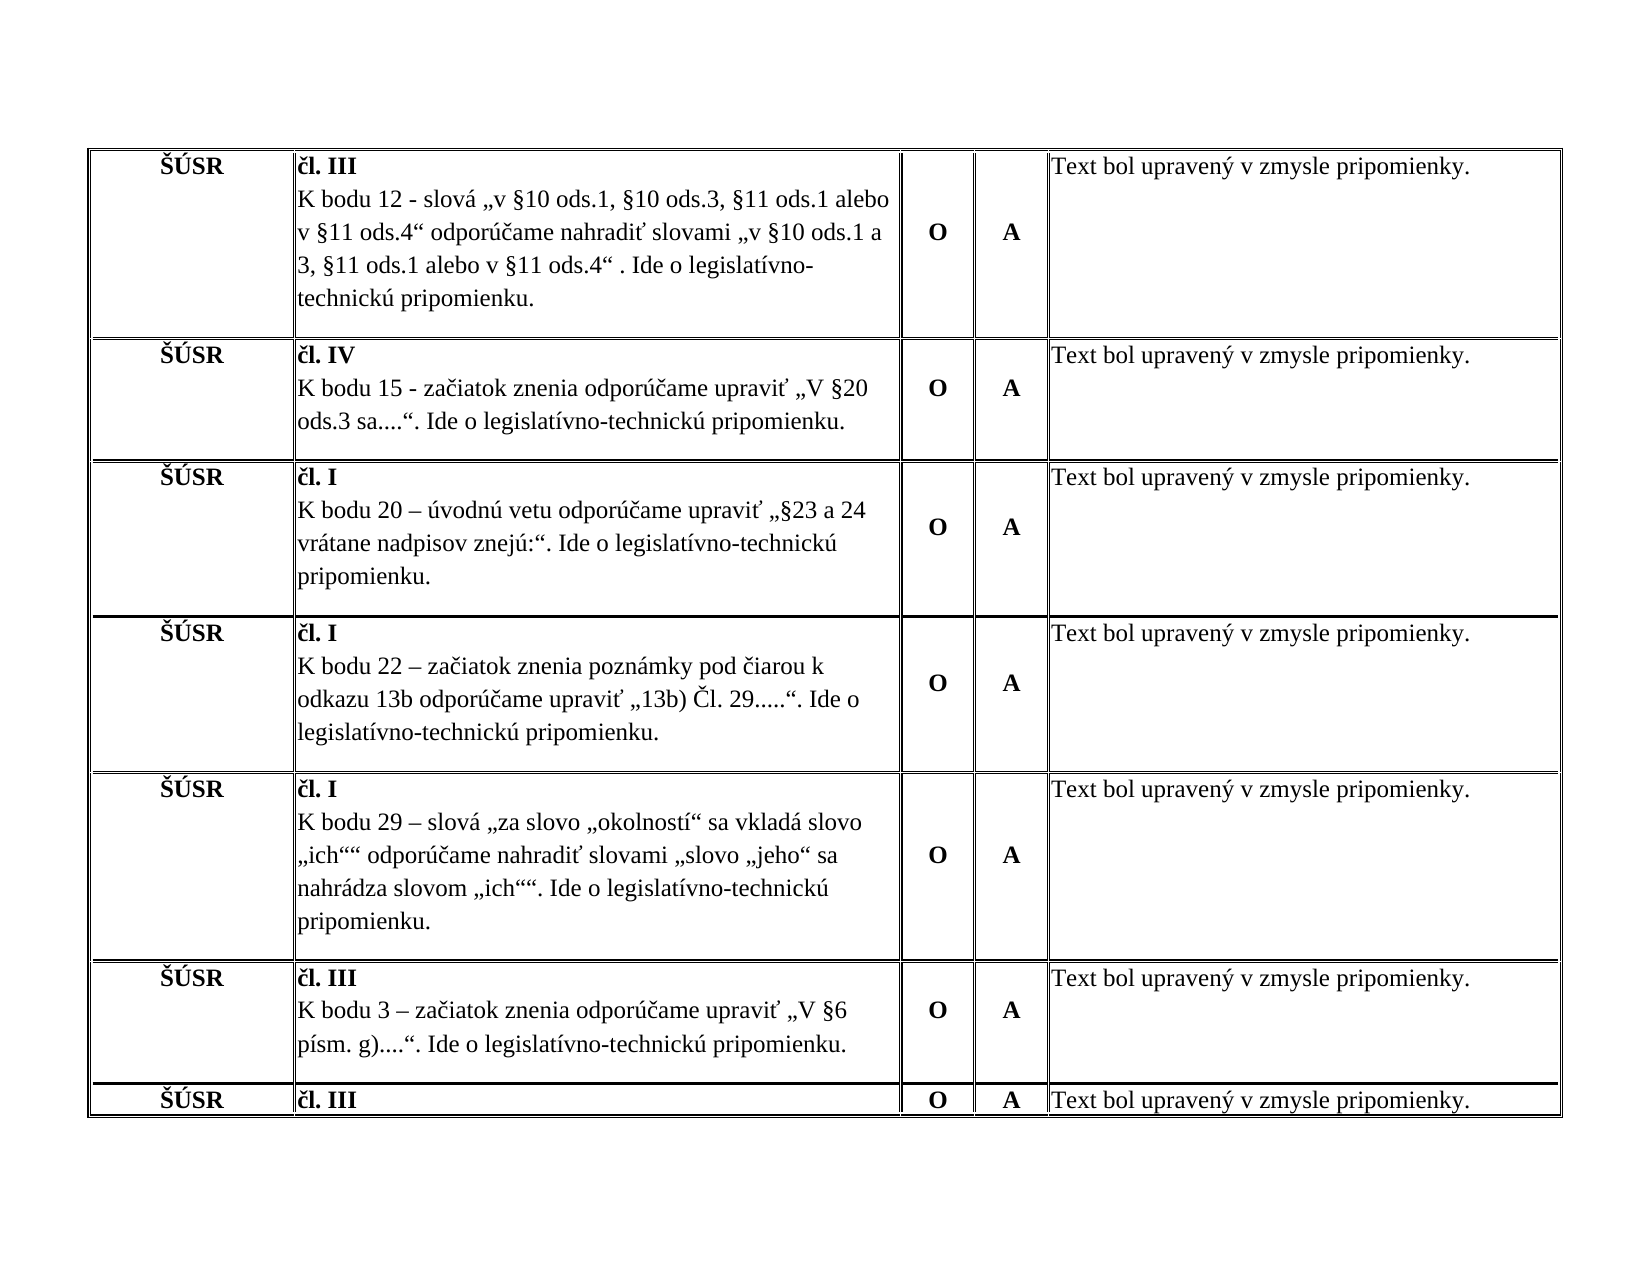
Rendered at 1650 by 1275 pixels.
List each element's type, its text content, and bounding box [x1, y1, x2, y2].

table_cell Text bol upravený v zmysle pripomienky. [1050, 459, 1560, 615]
table_cell ŠÚSR [91, 336, 293, 459]
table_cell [1049, 1082, 1560, 1114]
table_cell ŠÚSR [91, 959, 293, 1082]
table_cell Text bol upravený v zmysle pripomienky. [1050, 615, 1560, 771]
table_cell A [976, 774, 1047, 959]
table_cell čl. IV K bodu 15 - začiatok znenia odporúčame upraviť „V §20 ods.3 sa....“. Ide o legislatívno-technickú pripomienku. [296, 340, 899, 459]
table_cell A [975, 1085, 1048, 1114]
table_cell ŠÚSR [91, 615, 293, 771]
table_cell O [901, 151, 974, 336]
table_cell čl. III K bodu 3 – začiatok znenia odporúčame upraviť „V §6 písm. g)....“. Ide o legislatívno-technickú pripomienku. [296, 963, 899, 1082]
table_cell O [903, 618, 973, 771]
table_cell A [976, 963, 1047, 1082]
table_cell Text bol upravený v zmysle pripomienky. [1050, 336, 1560, 459]
table_cell ŠÚSR [91, 459, 293, 615]
table_cell O [903, 340, 973, 459]
table_cell O [903, 463, 973, 615]
table_cell ŠÚSR [89, 771, 295, 959]
table_cell Text bol upravený v zmysle pripomienky. [1049, 771, 1561, 959]
table_cell O [903, 963, 973, 1082]
table_cell O [901, 1085, 974, 1114]
table_cell Text bol upravený v zmysle pripomienky. [1050, 959, 1560, 1082]
table_cell ŠÚSR [91, 1082, 295, 1114]
table_cell ŠÚSR [91, 151, 295, 336]
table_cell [295, 1082, 901, 1114]
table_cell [1049, 151, 1560, 336]
table_cell A [976, 618, 1047, 771]
table_cell čl. I K bodu 22 – začiatok znenia poznámky pod čiarou k odkazu 13b odporúčame upraviť „13b) Čl. 29.....“. Ide o legislatívno-technickú pripomienku. [296, 618, 899, 771]
table_cell O [903, 774, 973, 959]
table_cell čl. III K bodu 12 - slová „v §10 ods.1, §10 ods.3, §11 ods.1 alebo v §11 ods.4“ odporúčame nahradiť slovami „v §10 ods.1 a 3, §11 ods.1 alebo v §11 ods.4“ . Ide o legislatívno-technickú pripomienku. [295, 149, 901, 336]
table_cell A [975, 151, 1048, 336]
table_cell čl. I K bodu 29 – slová „za slovo „okolností“ sa vkladá slovo „ich““ odporúčame nahradiť slovami „slovo „jeho“ sa nahrádza slovom „ich““. Ide o legislatívno-technickú pripomienku. [296, 774, 899, 959]
table_cell A [976, 340, 1047, 459]
table_cell A [976, 463, 1047, 615]
table_cell čl. I K bodu 20 – úvodnú vetu odporúčame upraviť „§23 a 24 vrátane nadpisov znejú:“. Ide o legislatívno-technickú pripomienku. [296, 463, 899, 615]
